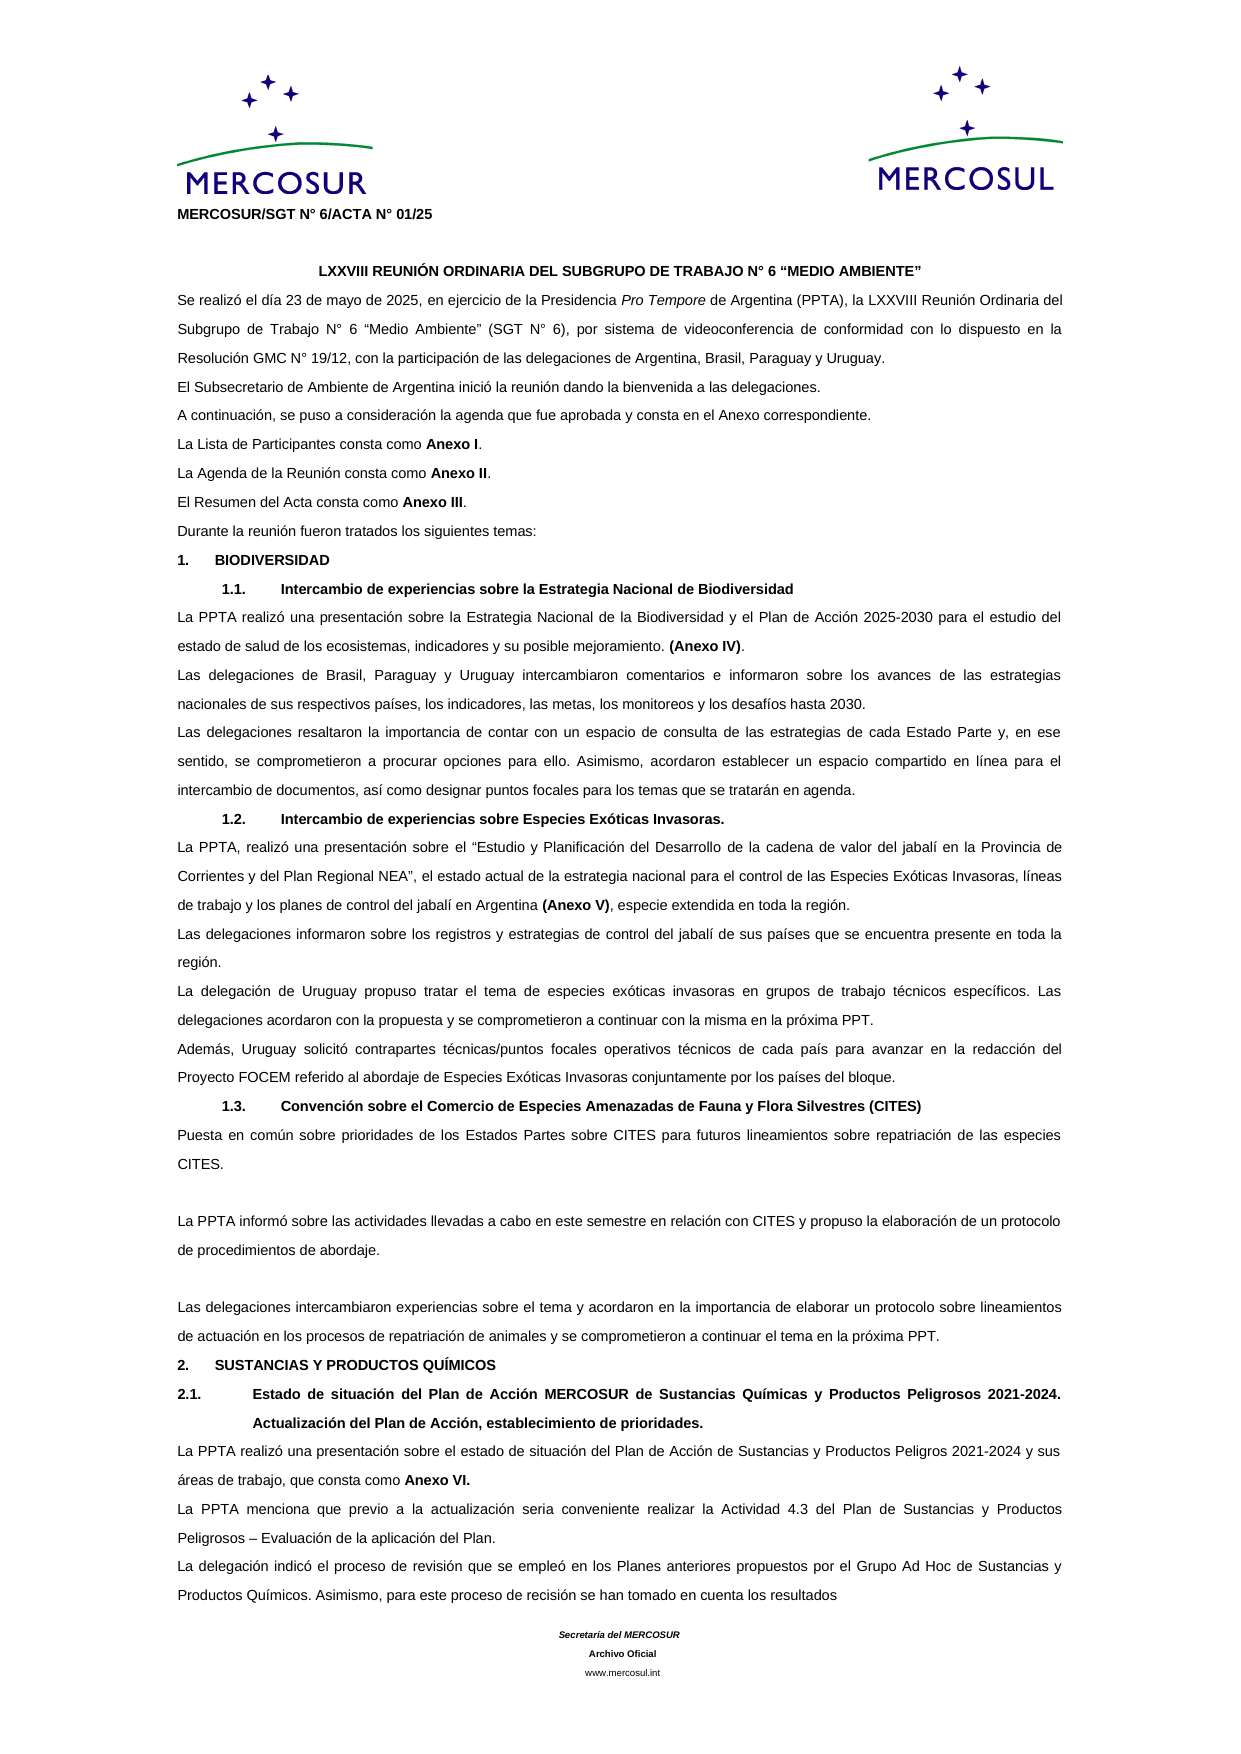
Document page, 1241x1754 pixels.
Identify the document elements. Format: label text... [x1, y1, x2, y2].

list SUSTANCIAS Y PRODUCTOS QUÍMICOS [177, 1345, 1063, 1374]
list Estado de situación del Plan de Acción MERCOSUR de Sustancias Químicas y Productos Peligrosos 2021-2024. Actualización del Plan de Acción, establecimiento de prioridades. [177, 1374, 1063, 1431]
text La delegación de Uruguay propuso tratar el tema de especies exóticas invasoras en grupos de trabajo técnicos específicos. Las delegaciones acordaron con la propuesta y se comprometieron a continuar con la misma en la próxima PPT. [177, 971, 1063, 1028]
text A continuación, se puso a consideración la agenda que fue aprobada y consta en el Anexo correspondiente. [177, 395, 1063, 424]
text Puesta en común sobre prioridades de los Estados Partes sobre CITES para futuros lineamientos sobre repatriación de las especies CITES. [177, 1115, 1063, 1172]
text Las delegaciones resaltaron la importancia de contar con un espacio de consulta de las estrategias de cada Estado Parte y, en ese sentido, se comprometieron a procurar opciones para ello. Asimismo, acordaron establecer un espacio compartido en línea para el intercambio de documentos, así como designar puntos focales para los temas que se tratarán en agenda. [177, 712, 1063, 798]
picture [177, 75, 373, 194]
text Las delegaciones intercambiaron experiencias sobre el tema y acordaron en la importancia de elaborar un protocolo sobre lineamientos de actuación en los procesos de repatriación de animales y se comprometieron a continuar el tema en la próxima PPT. [177, 1287, 1063, 1345]
text Se realizó el día 23 de mayo de 2025, en ejercicio de la Presidencia Pro Tempore de Argentina (PPTA), la LXXVIII Reunión Ordinaria del Subgrupo de Trabajo N° 6 “Medio Ambiente” (SGT N° 6), por sistema de videoconferencia de conformidad con lo dispuesto en la Resolución GMC N° 19/12, con la participación de las delegaciones de Argentina, Brasil, Paraguay y Uruguay. [177, 280, 1063, 366]
text La PPTA realizó una presentación sobre la Estrategia Nacional de la Biodiversidad y el Plan de Acción 2025-2030 para el estudio del estado de salud de los ecosistemas, indicadores y su posible mejoramiento. (Anexo IV). [177, 597, 1063, 655]
text El Subsecretario de Ambiente de Argentina inició la reunión dando la bienvenida a las delegaciones. [177, 366, 1063, 395]
text Las delegaciones informaron sobre los registros y estrategias de control del jabalí de sus países que se encuentra presente en toda la región. [177, 913, 1063, 971]
text Durante la reunión fueron tratados los siguientes temas: [177, 511, 1063, 539]
text El Resumen del Acta consta como Anexo III. [177, 482, 1063, 511]
text La PPTA, realizó una presentación sobre el “Estudio y Planificación del Desarrollo de la cadena de valor del jabalí en la Provincia de Corrientes y del Plan Regional NEA”, el estado actual de la estrategia nacional para el control de las Especies Exóticas Invasoras, líneas de trabajo y los planes de control del jabalí en Argentina (Anexo V), especie extendida en toda la región. [177, 827, 1063, 913]
list Intercambio de experiencias sobre Especies Exóticas Invasoras. [222, 798, 1063, 827]
text MERCOSUR/SGT N° 6/ACTA N° 01/25 [177, 194, 1063, 222]
list BIODIVERSIDAD [177, 540, 1063, 568]
text La PPTA realizó una presentación sobre el estado de situación del Plan de Acción de Sustancias y Productos Peligros 2021-2024 y sus áreas de trabajo, que consta como Anexo VI. [177, 1431, 1063, 1489]
text La Lista de Participantes consta como Anexo I. [177, 424, 1063, 453]
text La delegación indicó el proceso de revisión que se empleó en los Planes anteriores propuestos por el Grupo Ad Hoc de Sustancias y Productos Químicos. Asimismo, para este proceso de recisión se han tomado en cuenta los resultados [177, 1546, 1063, 1604]
picture [868, 66, 1063, 190]
text La PPTA menciona que previo a la actualización seria conveniente realizar la Actividad 4.3 del Plan de Sustancias y Productos Peligrosos – Evaluación de la aplicación del Plan. [177, 1489, 1063, 1546]
text Las delegaciones de Brasil, Paraguay y Uruguay intercambiaron comentarios e informaron sobre los avances de las estrategias nacionales de sus respectivos países, los indicadores, las metas, los monitoreos y los desafíos hasta 2030. [177, 655, 1063, 712]
list Convención sobre el Comercio de Especies Amenazadas de Fauna y Flora Silvestres (CITES) [222, 1086, 1063, 1115]
text La Agenda de la Reunión consta como Anexo II. [177, 453, 1063, 482]
text LXXVIII REUNIÓN ORDINARIA DEL SUBGRUPO DE TRABAJO N° 6 “MEDIO AMBIENTE” [177, 251, 1063, 280]
text La PPTA informó sobre las actividades llevadas a cabo en este semestre en relación con CITES y propuso la elaboración de un protocolo de procedimientos de abordaje. [177, 1201, 1063, 1258]
list Intercambio de experiencias sobre la Estrategia Nacional de Biodiversidad [222, 568, 1063, 597]
text Además, Uruguay solicitó contrapartes técnicas/puntos focales operativos técnicos de cada país para avanzar en la redacción del Proyecto FOCEM referido al abordaje de Especies Exóticas Invasoras conjuntamente por los países del bloque. [177, 1028, 1063, 1086]
